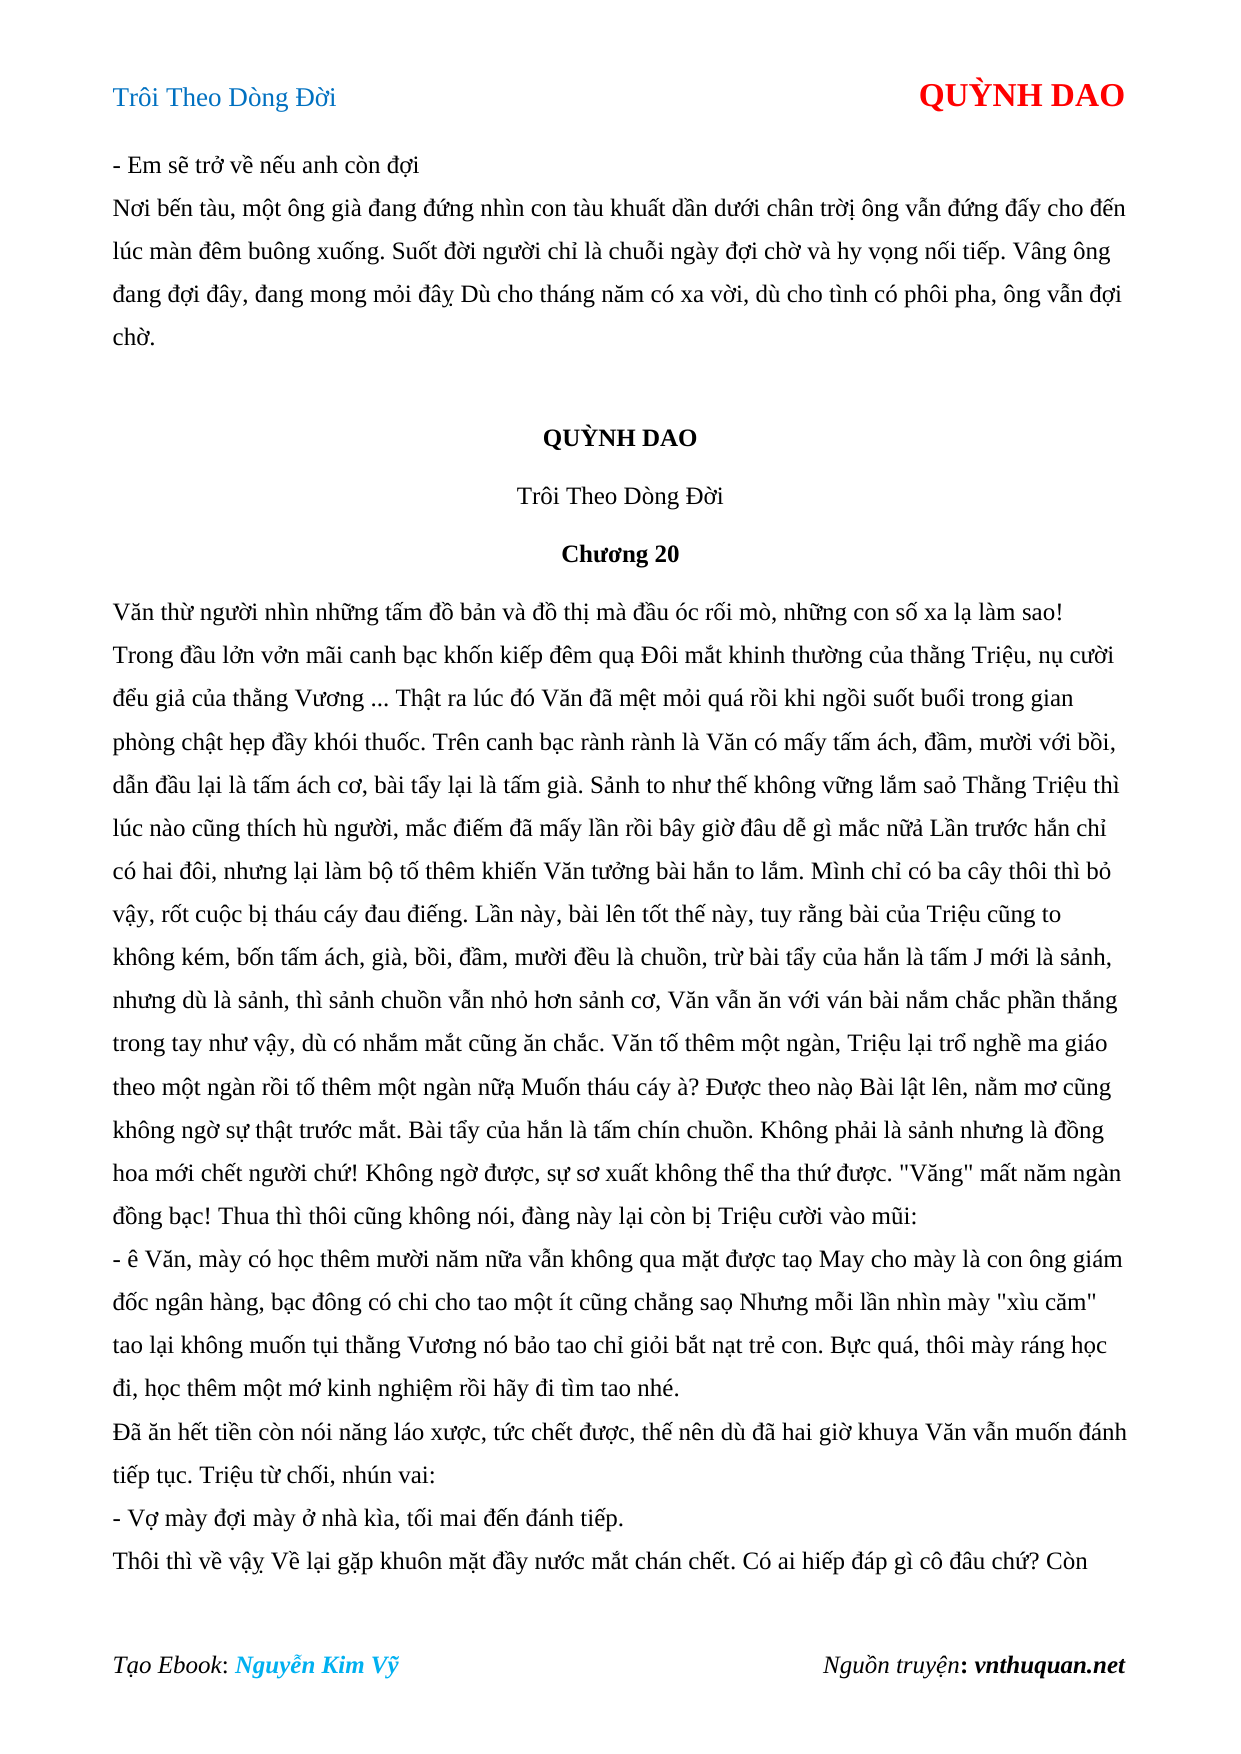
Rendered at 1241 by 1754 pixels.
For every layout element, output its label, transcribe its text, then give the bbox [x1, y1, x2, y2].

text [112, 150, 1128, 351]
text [112, 597, 1128, 1575]
text Chương 20 [112, 539, 1128, 568]
text QUỲNH DAO [112, 423, 1128, 452]
text Trôi Theo Dòng Đời [112, 481, 1128, 510]
